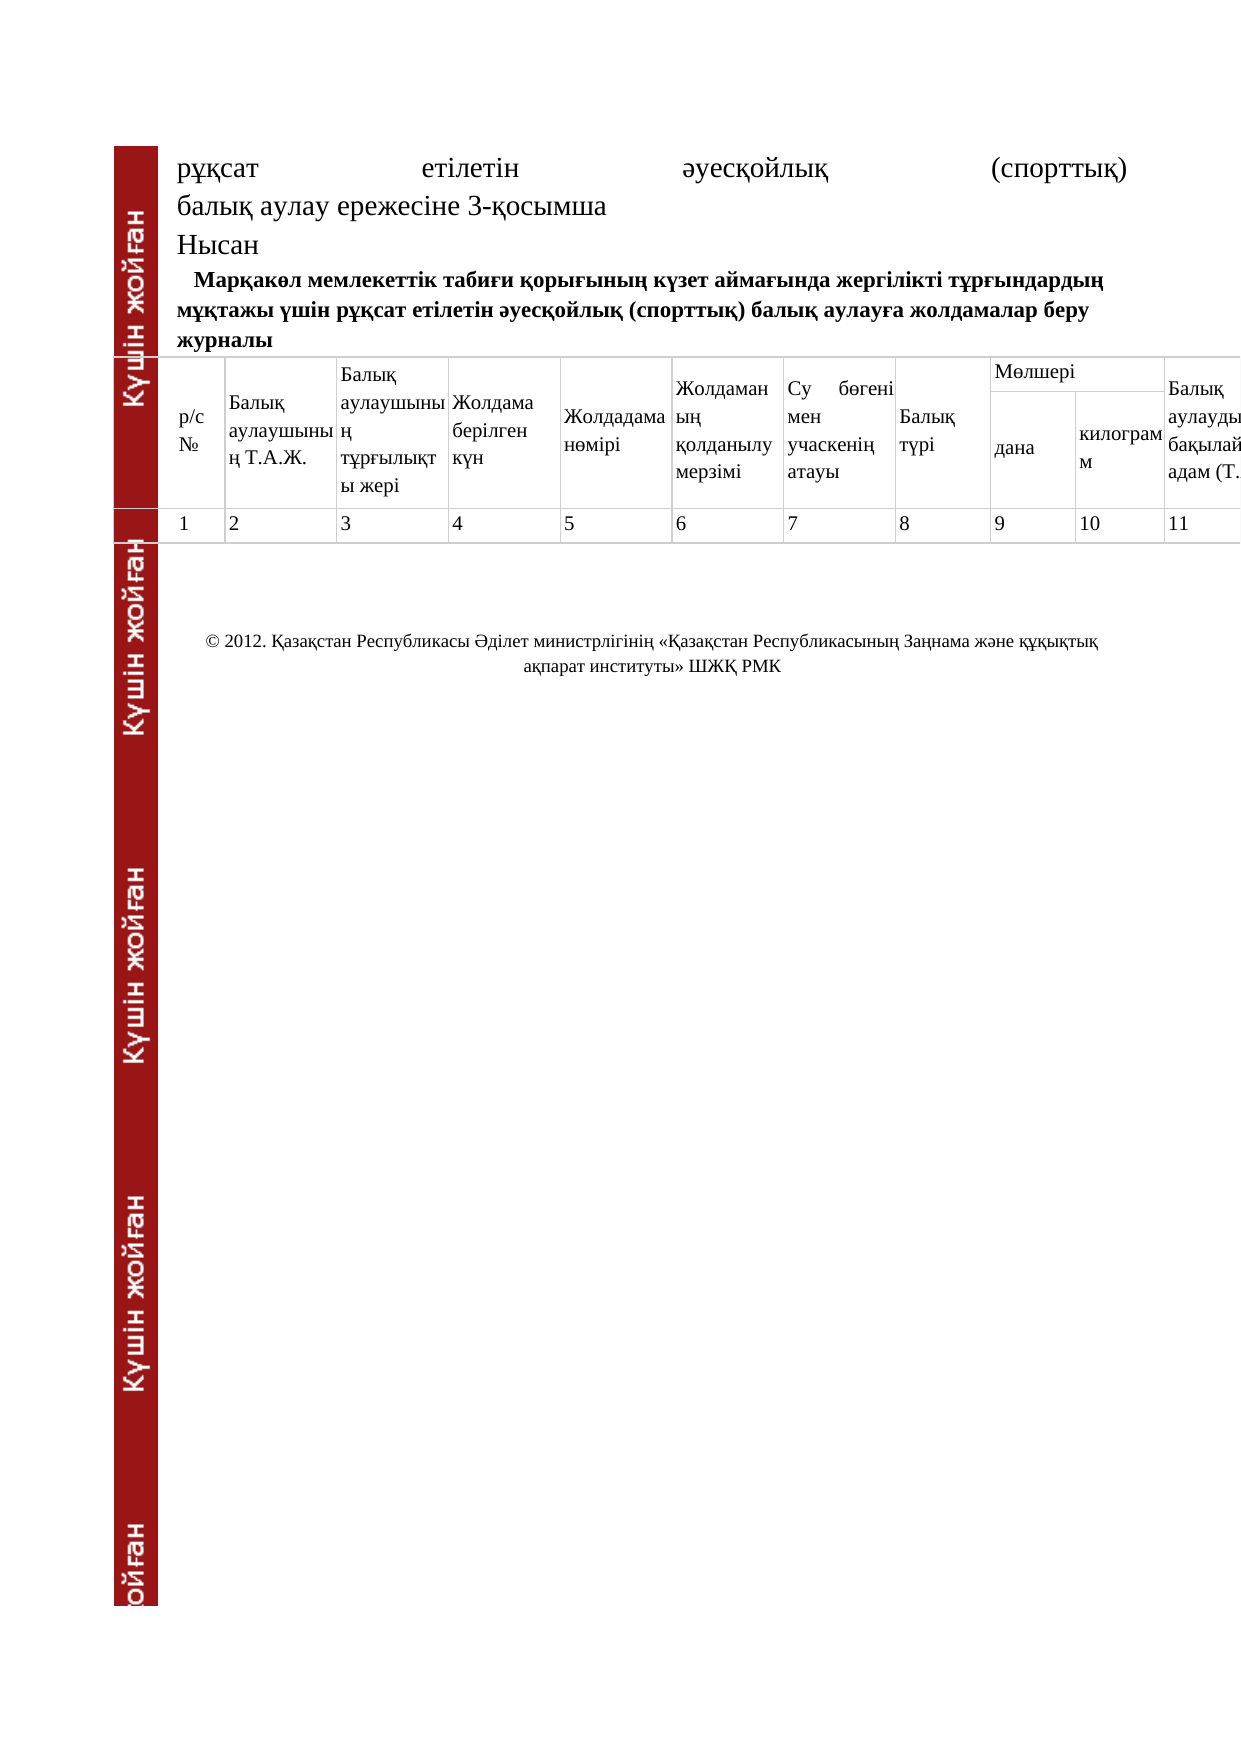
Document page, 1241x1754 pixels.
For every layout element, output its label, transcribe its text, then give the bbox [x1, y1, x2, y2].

text © 2012. Қазақстан Республикасы Әділет министрлігінің «Қазақстан Республикасының Заңнама және құқықтық ақпарат институты» ШЖҚ РМК [112, 630, 1128, 677]
table_header Балық аулаушының Т.А.Ж. [226, 358, 336, 508]
table_header Балық аулауды бақылайтын адам (Т.А.Ж.) [1165, 358, 1240, 508]
picture [114, 677, 158, 1606]
table_header Жолдама берілген күн [449, 358, 560, 508]
table_cell 5 [561, 509, 671, 542]
picture [114, 261, 158, 266]
table_cell дана [991, 392, 1075, 508]
table_cell 8 [896, 509, 990, 542]
picture [114, 544, 158, 630]
table_cell 4 [449, 509, 560, 542]
table_cell 11 [1165, 509, 1240, 542]
table_cell 3 [337, 509, 448, 542]
table_header Жолдаманың қолданылу мерзімі [673, 358, 783, 508]
picture [114, 146, 158, 150]
table_cell 9 [991, 509, 1075, 542]
table_header Мөлшері [991, 358, 1164, 391]
table_header Балық түрі [896, 358, 990, 508]
text Марқакөл мемлекеттік табиғи қорығының күзет аймағында жергілікті тұрғындардың мұқтажы үшін рұқсат етілетін әуесқойлық (спорттық) балық аулауға жолдамалар беру журналы [112, 266, 1128, 352]
table_cell 1 [114, 509, 224, 542]
table_cell 10 [1076, 509, 1164, 542]
table_cell килограмм [1076, 392, 1164, 508]
table_header р/с № [114, 358, 224, 508]
picture [114, 222, 158, 227]
table_header Су бөгені мен учаскенің атауы [784, 358, 895, 508]
table_header Жолдадама нөмірі [561, 358, 671, 508]
text Нысан [112, 227, 1128, 261]
table_header Балық аулаушының тұрғылықты жері [337, 358, 448, 508]
picture [114, 352, 158, 356]
table_cell 2 [226, 509, 336, 542]
table_cell 7 [784, 509, 895, 542]
table_cell 6 [673, 509, 783, 542]
